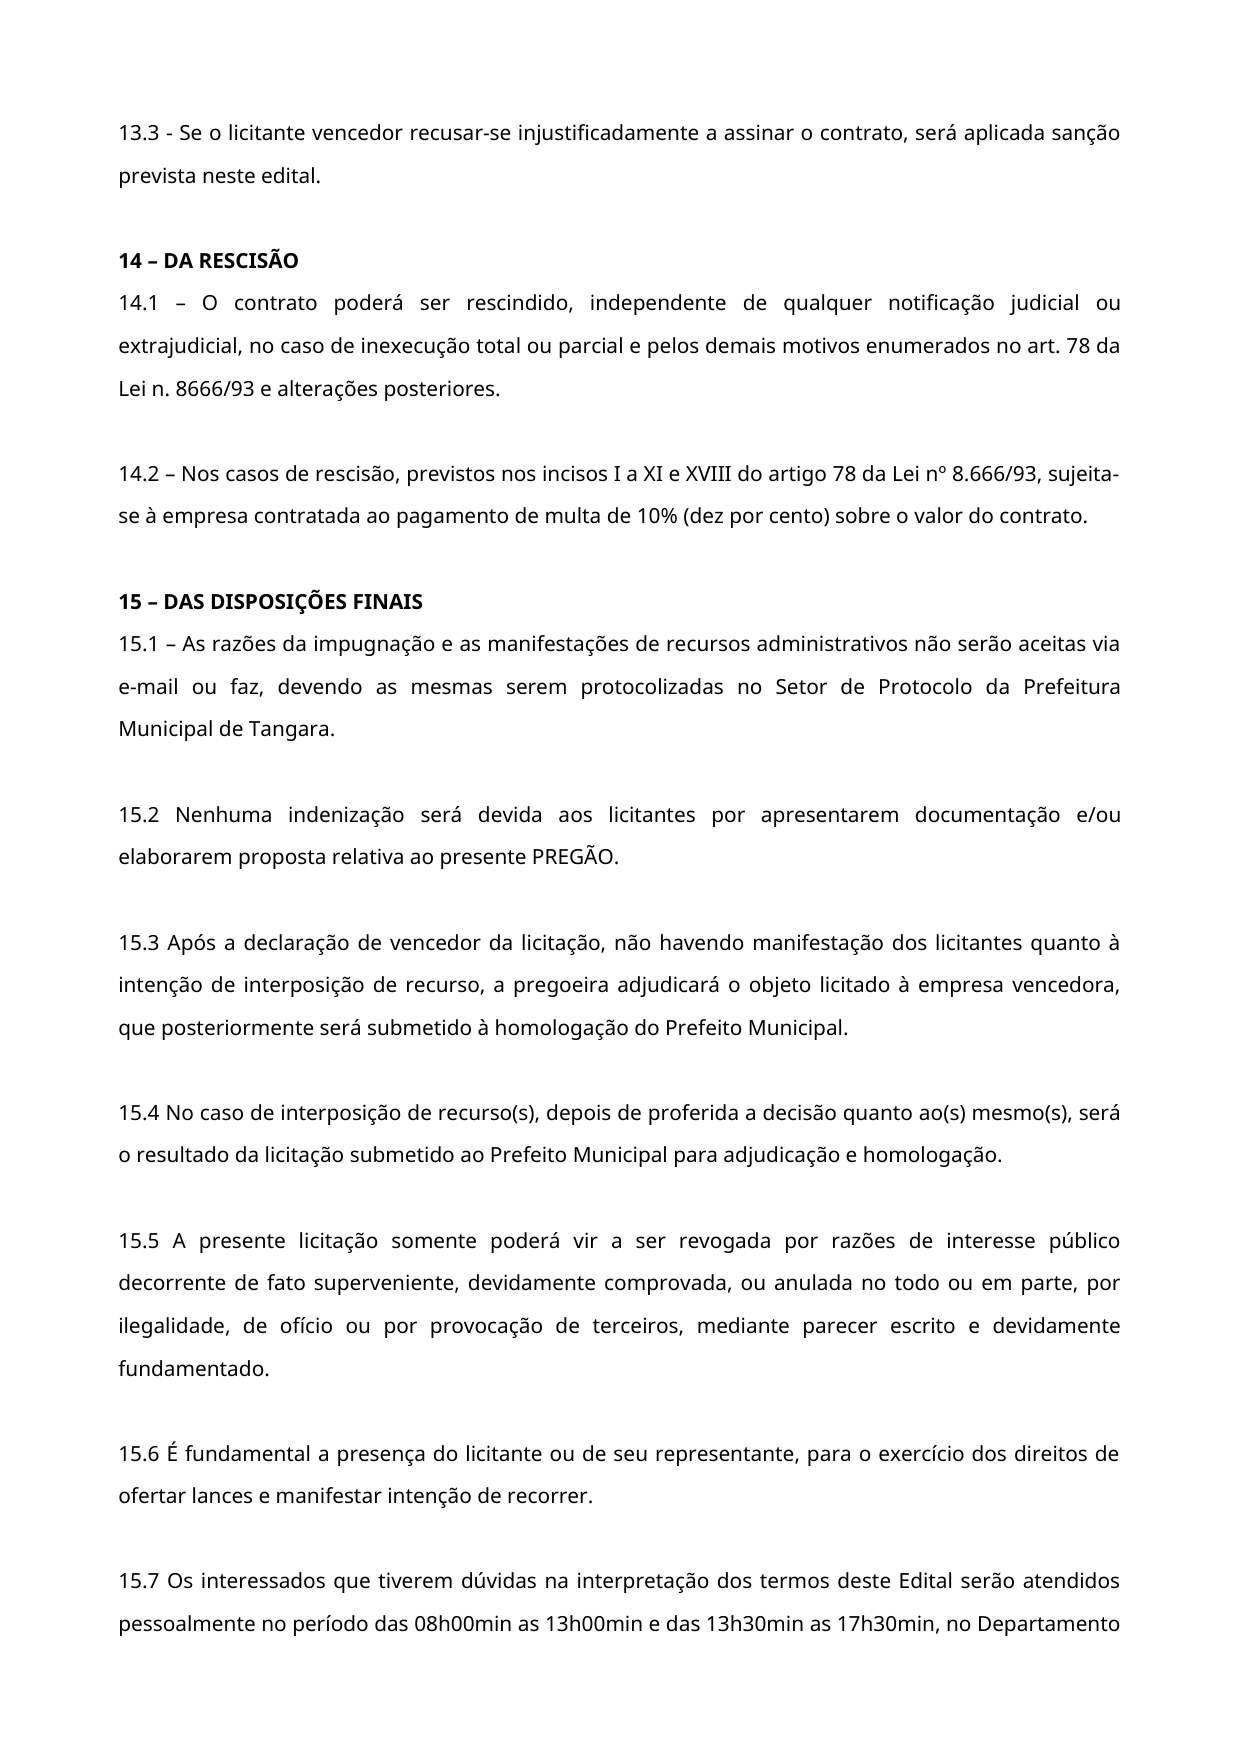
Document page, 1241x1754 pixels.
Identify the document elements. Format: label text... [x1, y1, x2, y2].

text 15.1 – As razões da impugnação e as manifestações de recursos administrativos não serão aceitas via e-mail ou faz, devendo as mesmas serem protocolizadas no Setor de Protocolo da Prefeitura Municipal de Tangara. [118, 629, 1122, 743]
text 13.3 - Se o licitante vencedor recusar-se injustificadamente a assinar o contrato, será aplicada sanção prevista neste edital. [118, 118, 1122, 189]
text 14.2 – Nos casos de rescisão, previstos nos incisos I a XI e XVIII do artigo 78 da Lei nº 8.666/93, sujeita-se à empresa contratada ao pagamento de multa de 10% (dez por cento) sobre o valor do contrato. [118, 459, 1122, 530]
text 15 – DAS DISPOSIÇÕES FINAIS [118, 587, 1122, 615]
text 15.3 Após a declaração de vencedor da licitação, não havendo manifestação dos licitantes quanto à intenção de interposição de recurso, a pregoeira adjudicará o objeto licitado à empresa vencedora, que posteriormente será submetido à homologação do Prefeito Municipal. [118, 928, 1122, 1041]
text 15.6 É fundamental a presença do licitante ou de seu representante, para o exercício dos direitos de ofertar lances e manifestar intenção de recorrer. [118, 1439, 1122, 1510]
text 15.5 A presente licitação somente poderá vir a ser revogada por razões de interesse público decorrente de fato superveniente, devidamente comprovada, ou anulada no todo ou em parte, por ilegalidade, de ofício ou por provocação de terceiros, mediante parecer escrito e devidamente fundamentado. [118, 1226, 1122, 1382]
text 15.2 Nenhuma indenização será devida aos licitantes por apresentarem documentação e/ou elaborarem proposta relativa ao presente PREGÃO. [118, 800, 1122, 871]
text 14.1 – O contrato poderá ser rescindido, independente de qualquer notificação judicial ou extrajudicial, no caso de inexecução total ou parcial e pelos demais motivos enumerados no art. 78 da Lei n. 8666/93 e alterações posteriores. [118, 288, 1122, 402]
text 14 – DA RESCISÃO [118, 246, 1122, 274]
text 15.4 No caso de interposição de recurso(s), depois de proferida a decisão quanto ao(s) mesmo(s), será o resultado da licitação submetido ao Prefeito Municipal para adjudicação e homologação. [118, 1098, 1122, 1169]
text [118, 1567, 1122, 1638]
